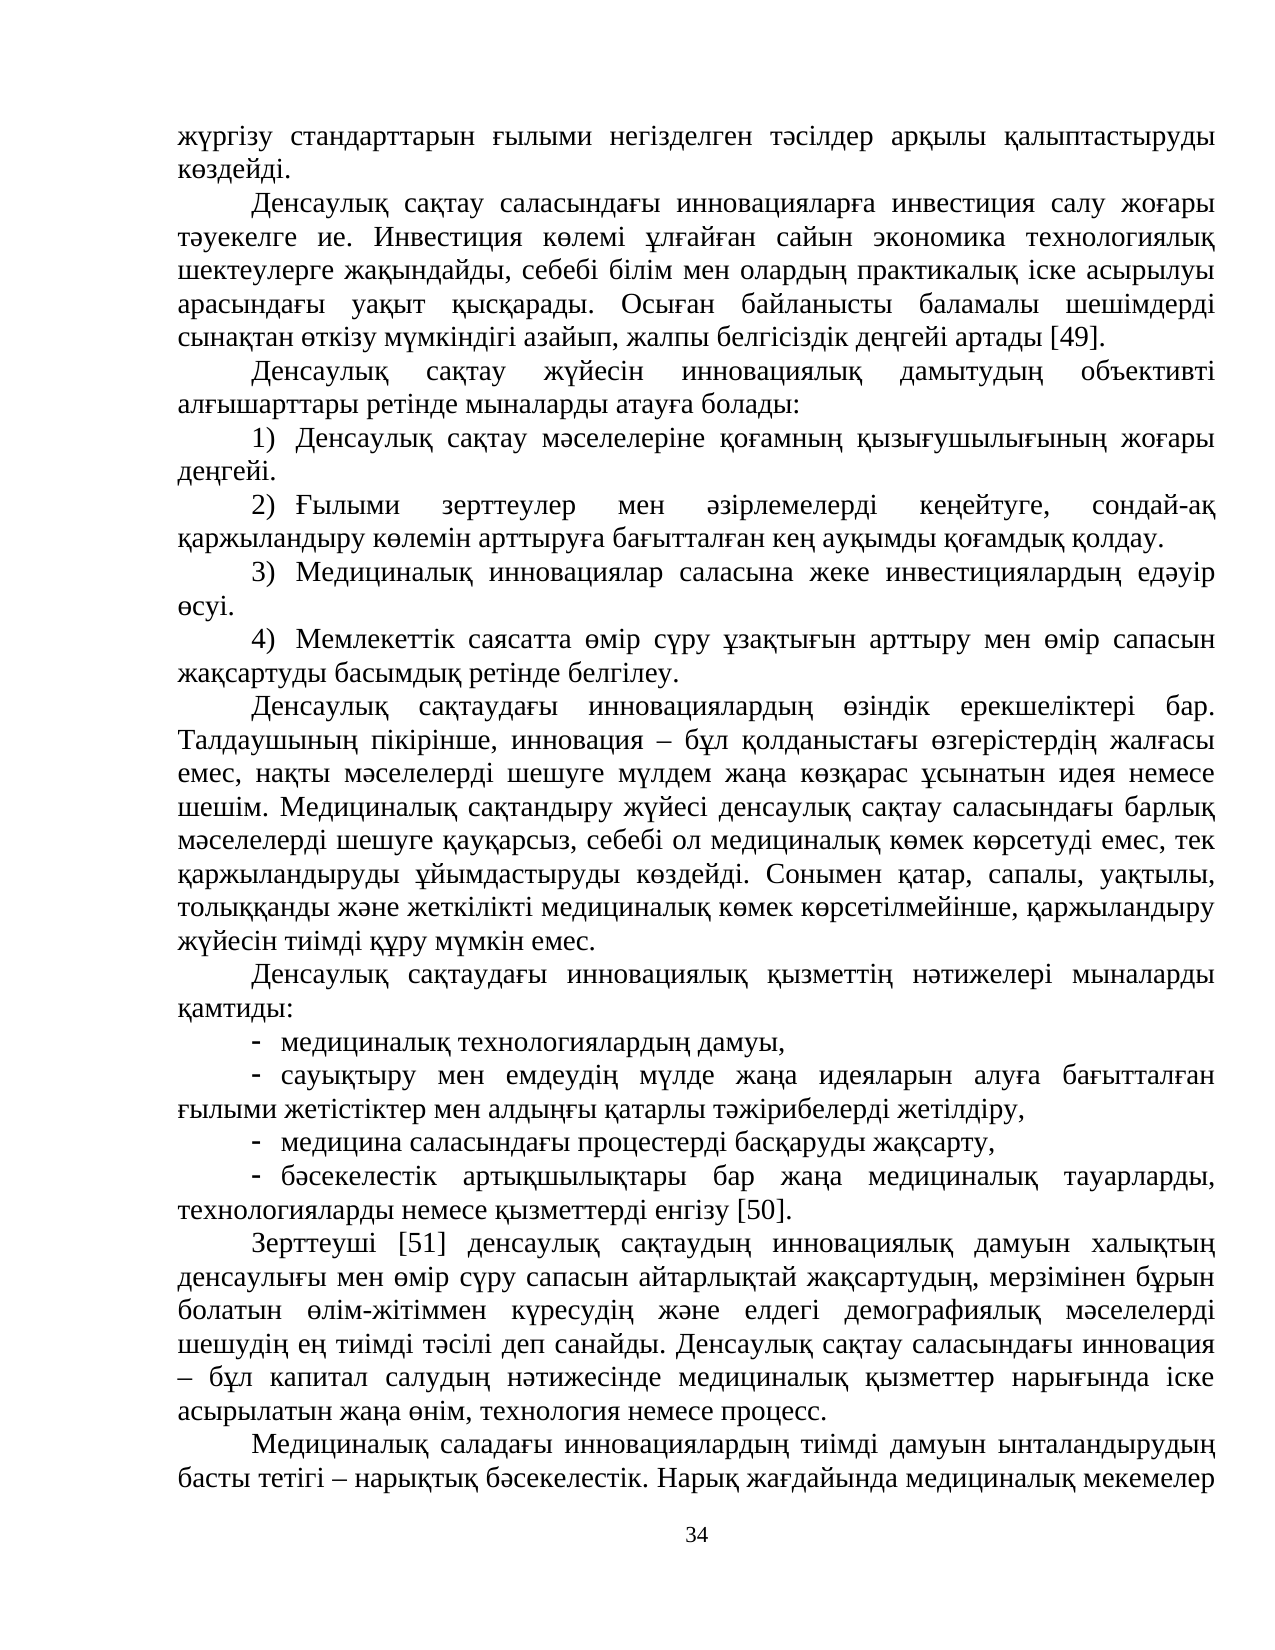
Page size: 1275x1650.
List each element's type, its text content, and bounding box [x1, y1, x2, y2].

list Денсаулық сақтау мәселелеріне қоғамның қызығушылығының жоғары деңгейі. [177, 420, 1216, 487]
list Мемлекеттік саясатта өмір сүру ұзақтығын арттыру мен өмір сапасын жақсартуды басымдық ретінде белгілеу. [177, 621, 1216, 688]
text Денсаулық сақтау жүйесін инновациялық дамытудың объективті алғышарттары ретінде мыналарды атауға болады: [177, 353, 1216, 420]
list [177, 118, 1216, 185]
list бәсекелестік артықшылықтары бар жаңа медициналық тауарларды, технологияларды немесе қызметтерді енгізу [50]. [177, 1158, 1216, 1225]
list Ғылыми зерттеулер мен әзірлемелерді кеңейтуге, сондай-ақ қаржыландыру көлемін арттыруға бағытталған кең ауқымды қоғамдық қолдау. [177, 487, 1216, 554]
list медицина саласындағы процестерді басқаруды жақсарту, [177, 1124, 1216, 1158]
text Денсаулық сақтау саласындағы инновацияларға инвестиция салу жоғары тәуекелге ие. Инвестиция көлемі ұлғайған сайын экономика технологиялық шектеулерге жақындайды, себебі білім мен олардың практикалық іске асырылуы арасындағы уақыт қысқарады. Осыған байланысты баламалы шешімдерді сынақтан өткізу мүмкіндігі азайып, жалпы белгісіздік деңгейі артады [49]. [177, 185, 1216, 353]
text Денсаулық сақтаудағы инновациялық қызметтің нәтижелері мыналарды қамтиды: [177, 957, 1216, 1024]
list медициналық технологиялардың дамуы, [177, 1024, 1216, 1057]
text Зерттеуші [51] денсаулық сақтаудың инновациялық дамуын халықтың денсаулығы мен өмір сүру сапасын айтарлықтай жақсартудың, мерзімінен бұрын болатын өлім-жітіммен күресудің және елдегі демографиялық мәселелерді шешудің ең тиімді тәсілі деп санайды. Денсаулық сақтау саласындағы инновация – бұл капитал салудың нәтижесінде медициналық қызметтер нарығында іске асырылатын жаңа өнім, технология немесе процесс. [177, 1225, 1216, 1427]
text Денсаулық сақтаудағы инновациялардың өзіндік ерекшеліктері бар. Талдаушының пікірінше, инновация – бұл қолданыстағы өзгерістердің жалғасы емес, нақты мәселелерді шешуге мүлдем жаңа көзқарас ұсынатын идея немесе шешім. Медициналық сақтандыру жүйесі денсаулық сақтау саласындағы барлық мәселелерді шешуге қауқарсыз, себебі ол медициналық көмек көрсетуді емес, тек қаржыландыруды ұйымдастыруды көздейді. Сонымен қатар, сапалы, уақтылы, толыққанды және жеткілікті медициналық көмек көрсетілмейінше, қаржыландыру жүйесін тиімді құру мүмкін емес. [177, 688, 1216, 957]
list Медициналық инновациялар саласына жеке инвестициялардың едәуір өсуі. [177, 554, 1216, 621]
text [177, 1427, 1216, 1494]
list сауықтыру мен емдеудің мүлде жаңа идеяларын алуға бағытталған ғылыми жетістіктер мен алдыңғы қатарлы тәжірибелерді жетілдіру, [177, 1057, 1216, 1124]
